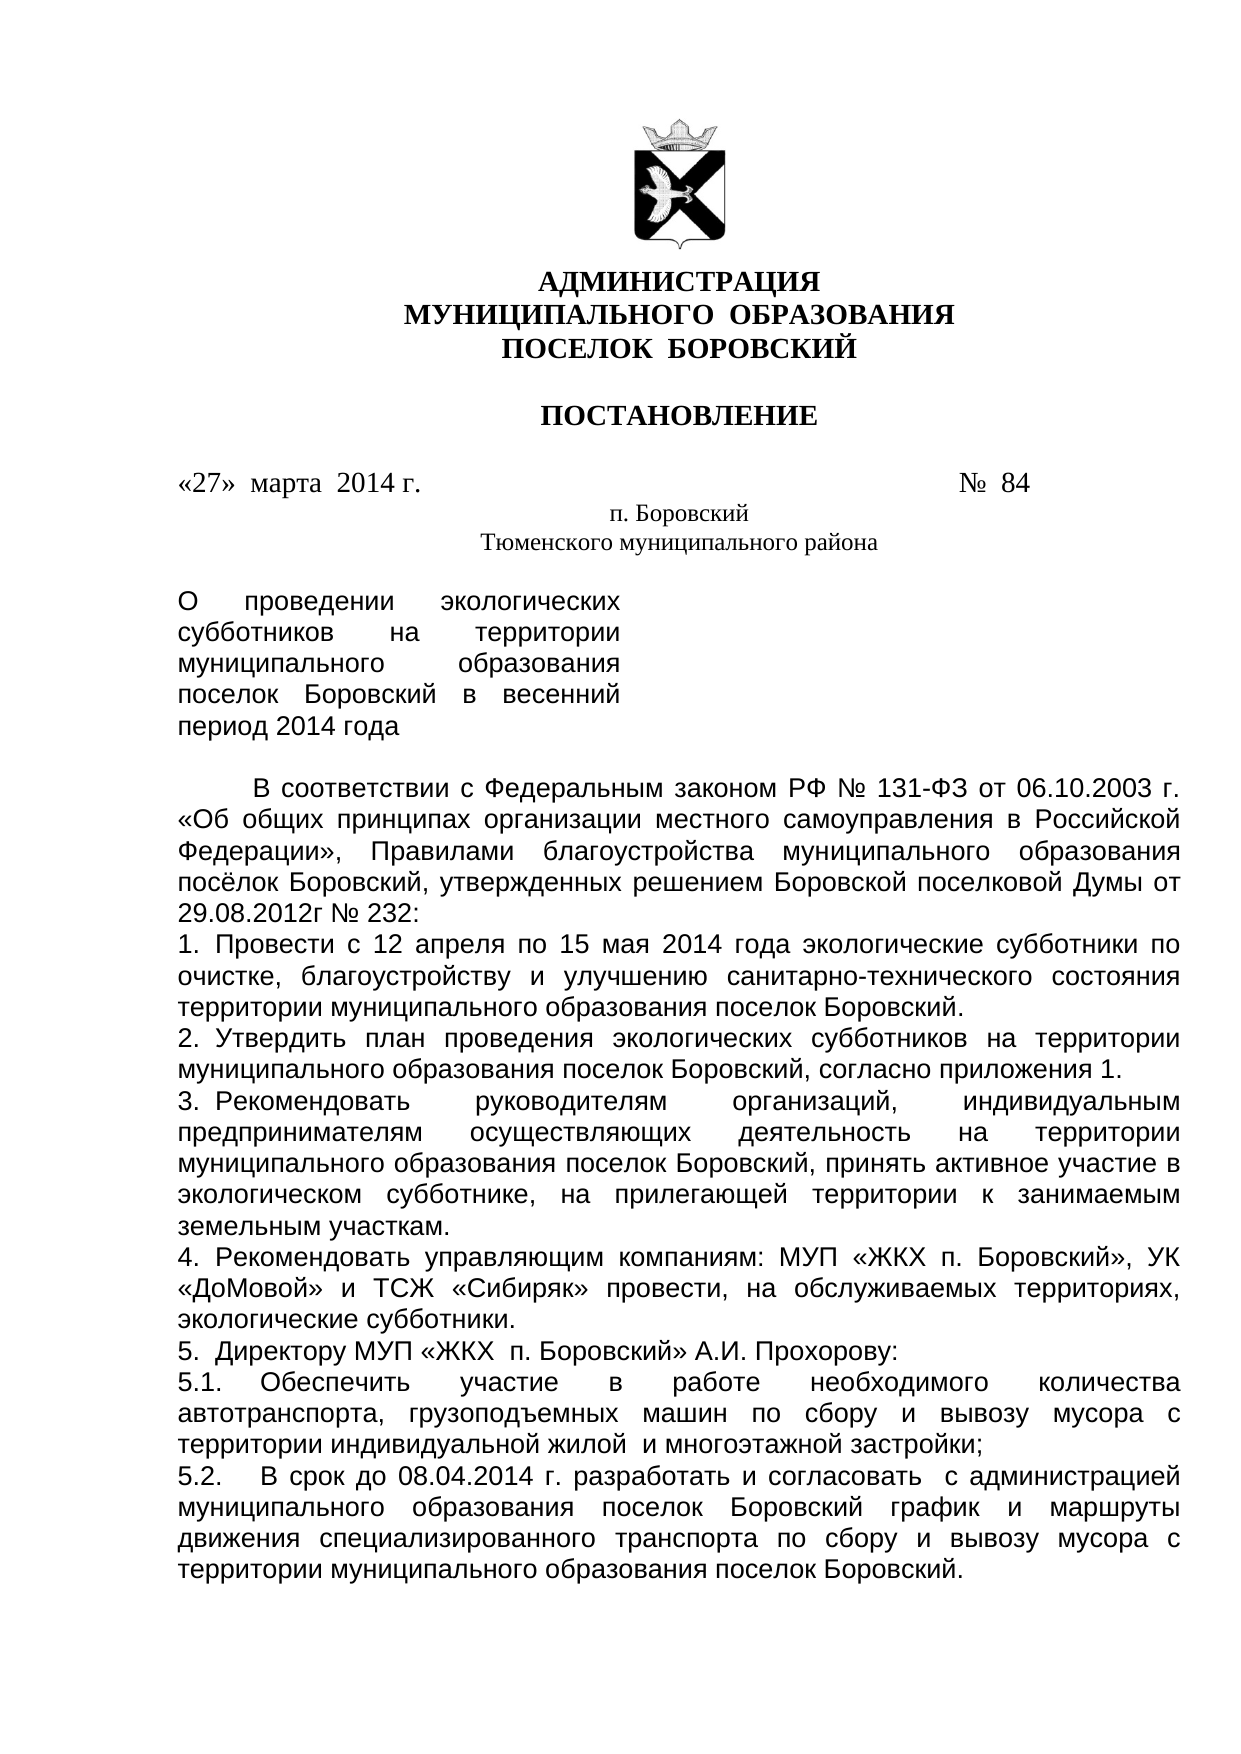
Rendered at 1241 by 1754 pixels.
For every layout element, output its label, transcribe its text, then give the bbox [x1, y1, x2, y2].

subtitle АДМИНИСТРАЦИЯ [177, 264, 1181, 297]
text п. Боровский [177, 498, 1181, 527]
list Директору МУП «ЖКХ п. Боровский» А.И. Прохорову: [177, 1335, 1181, 1366]
list Провести с 12 апреля по 15 мая 2014 года экологические субботники по очистке, благоустройству и улучшению санитарно-технического состояния территории муниципального образования поселок Боровский. [177, 928, 1181, 1022]
table_header О проведении экологических субботников на территории муниципального образования поселок Боровский в весенний период 2014 года [166, 585, 632, 741]
text В соответствии с Федеральным законом РФ № 131-ФЗ от 06.10.2003 г. «Об общих принципах организации местного самоуправления в Российской Федерации», Правилами благоустройства муниципального образования посёлок Боровский, утвержденных решением Боровской поселковой Думы от 29.08.2012г № 232: [177, 772, 1181, 928]
list Рекомендовать руководителям организаций, индивидуальным предпринимателям осуществляющих деятельность на территории муниципального образования поселок Боровский, принять активное участие в экологическом субботнике, на прилегающей территории к занимаемым земельным участкам. [177, 1085, 1181, 1241]
text поселок Боровский [177, 331, 1181, 364]
text «27» марта 2014 г. № 84 [177, 465, 1181, 498]
list Обеспечить участие в работе необходимого количества автотранспорта, грузоподъемных машин по сбору и вывозу мусора с территории индивидуальной жилой и многоэтажной застройки; [177, 1366, 1181, 1460]
list Рекомендовать управляющим компаниям: МУП «ЖКХ п. Боровский», УК «ДоМовой» и ТСЖ «Сибиряк» провести, на обслуживаемых территориях, экологические субботники. [177, 1241, 1181, 1335]
picture [632, 118, 727, 250]
text Муниципального образования [177, 297, 1181, 331]
list В срок до 08.04.2014 г. разработать и согласовать с администрацией муниципального образования поселок Боровский график и маршруты движения специализированного транспорта по сбору и вывозу мусора с территории муниципального образования поселок Боровский. [177, 1460, 1181, 1585]
list Утвердить план проведения экологических субботников на территории муниципального образования поселок Боровский, согласно приложения 1. [177, 1022, 1181, 1085]
text Тюменского муниципального района [177, 527, 1181, 556]
text ПОСТАНОВЛЕНИЕ [177, 398, 1181, 431]
